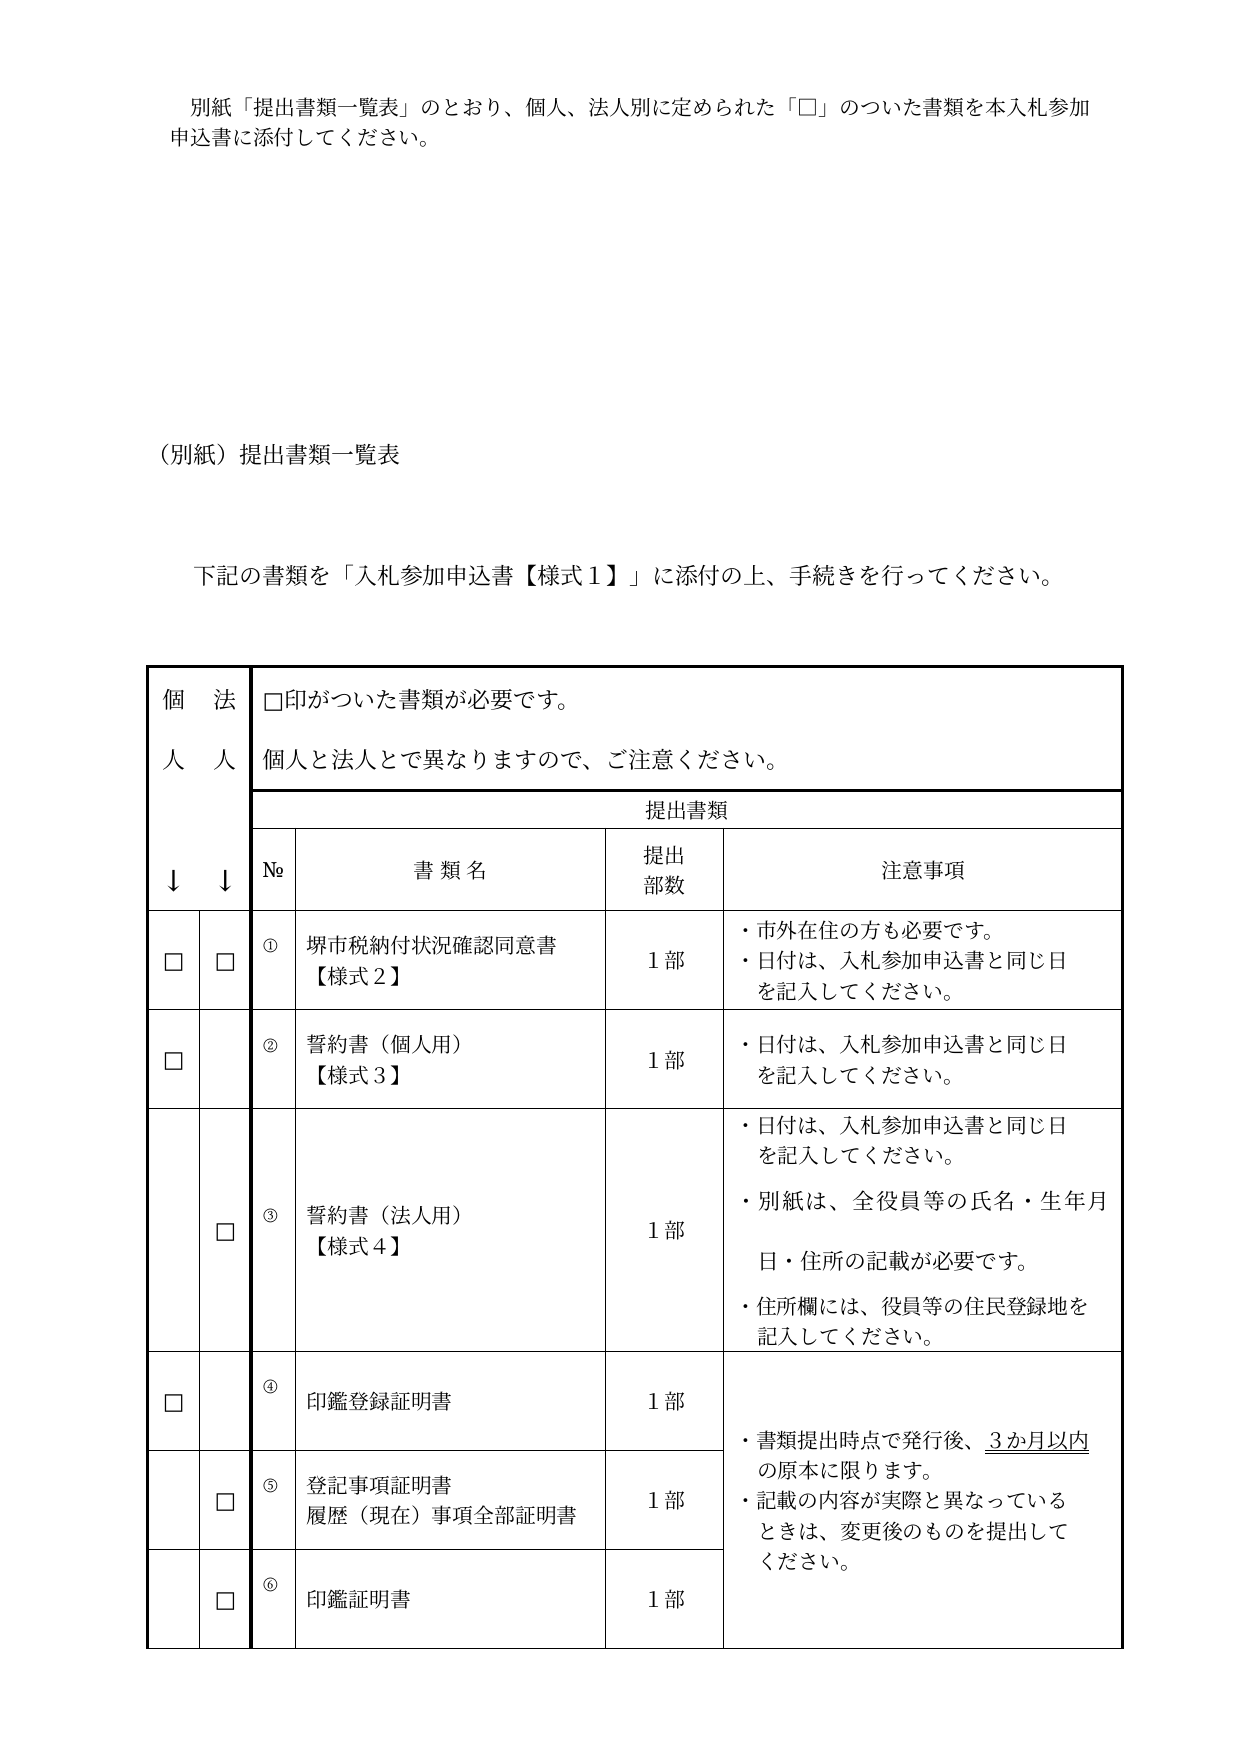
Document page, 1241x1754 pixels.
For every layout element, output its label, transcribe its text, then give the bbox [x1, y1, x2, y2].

table_cell １部 [606, 1010, 723, 1108]
table_cell □ [200, 1451, 249, 1549]
table_cell □ [200, 911, 249, 1009]
text （別紙）提出書類一覧表 [148, 423, 1092, 484]
table_cell [253, 1550, 295, 1648]
table_cell [253, 911, 295, 1009]
table_header □印がついた書類が必要です。 個人と法人とで異なりますので、ご注意ください。 [253, 668, 1121, 789]
text 別紙「提出書類一覧表」のとおり、個人、法人別に定められた「□」のついた書類を本入札参加申込書に添付してください。 [169, 91, 1092, 152]
table_cell № [253, 829, 295, 910]
table_cell [253, 1451, 295, 1549]
table_header 法 人 ↓ [200, 668, 249, 910]
table_cell [149, 1109, 199, 1351]
table_cell [149, 1451, 199, 1549]
table_cell □ [149, 1010, 199, 1108]
table_cell [253, 1109, 295, 1351]
table_cell 誓約書（個人用） 【様式３】 [296, 1010, 605, 1108]
table_cell □ [200, 1550, 249, 1648]
table_cell [200, 1010, 249, 1108]
table_cell １部 [606, 911, 723, 1009]
table_cell 印鑑証明書 [296, 1550, 605, 1648]
table_cell [200, 1352, 249, 1450]
table_cell 提出 部数 [606, 829, 723, 910]
table_header 個 人 ↓ [149, 668, 199, 910]
table_cell 登記事項証明書 履歴（現在）事項全部証明書 [296, 1451, 605, 1549]
table_cell １部 [606, 1109, 723, 1351]
table_cell １部 [606, 1451, 723, 1549]
table_cell □ [149, 911, 199, 1009]
table_cell 印鑑登録証明書 [296, 1352, 605, 1450]
table_cell ・日付は、入札参加申込書と同じ日 を記入してください。 ・別紙は、全役員等の氏名・生年月日・住所の記載が必要です。 ・住所欄には、役員等の住民登録地を 記入してください。 [724, 1109, 1121, 1351]
table_cell [253, 1010, 295, 1108]
table_cell １部 [606, 1550, 723, 1648]
table_cell ・書類提出時点で発行後、３か月以内 の原本に限ります。 ・記載の内容が実際と異なっている ときは、変更後のものを提出して ください。 [724, 1352, 1121, 1648]
table_cell ・市外在住の方も必要です。 ・日付は、入札参加申込書と同じ日 を記入してください。 [724, 911, 1121, 1009]
table_cell [253, 1352, 295, 1450]
table_cell 書 類 名 [296, 829, 605, 910]
table_cell [149, 1550, 199, 1648]
table_cell 堺市税納付状況確認同意書 【様式２】 [296, 911, 605, 1009]
table_cell 提出書類 [253, 792, 1121, 827]
text 下記の書類を「入札参加申込書【様式１】」に添付の上、手続きを行ってください。 [148, 544, 1092, 605]
table_cell 誓約書（法人用） 【様式４】 [296, 1109, 605, 1351]
table_cell １部 [606, 1352, 723, 1450]
table_cell □ [149, 1352, 199, 1450]
table_cell 注意事項 [724, 829, 1121, 910]
table_cell ・日付は、入札参加申込書と同じ日 を記入してください。 [724, 1010, 1121, 1108]
table_cell □ [200, 1109, 249, 1351]
